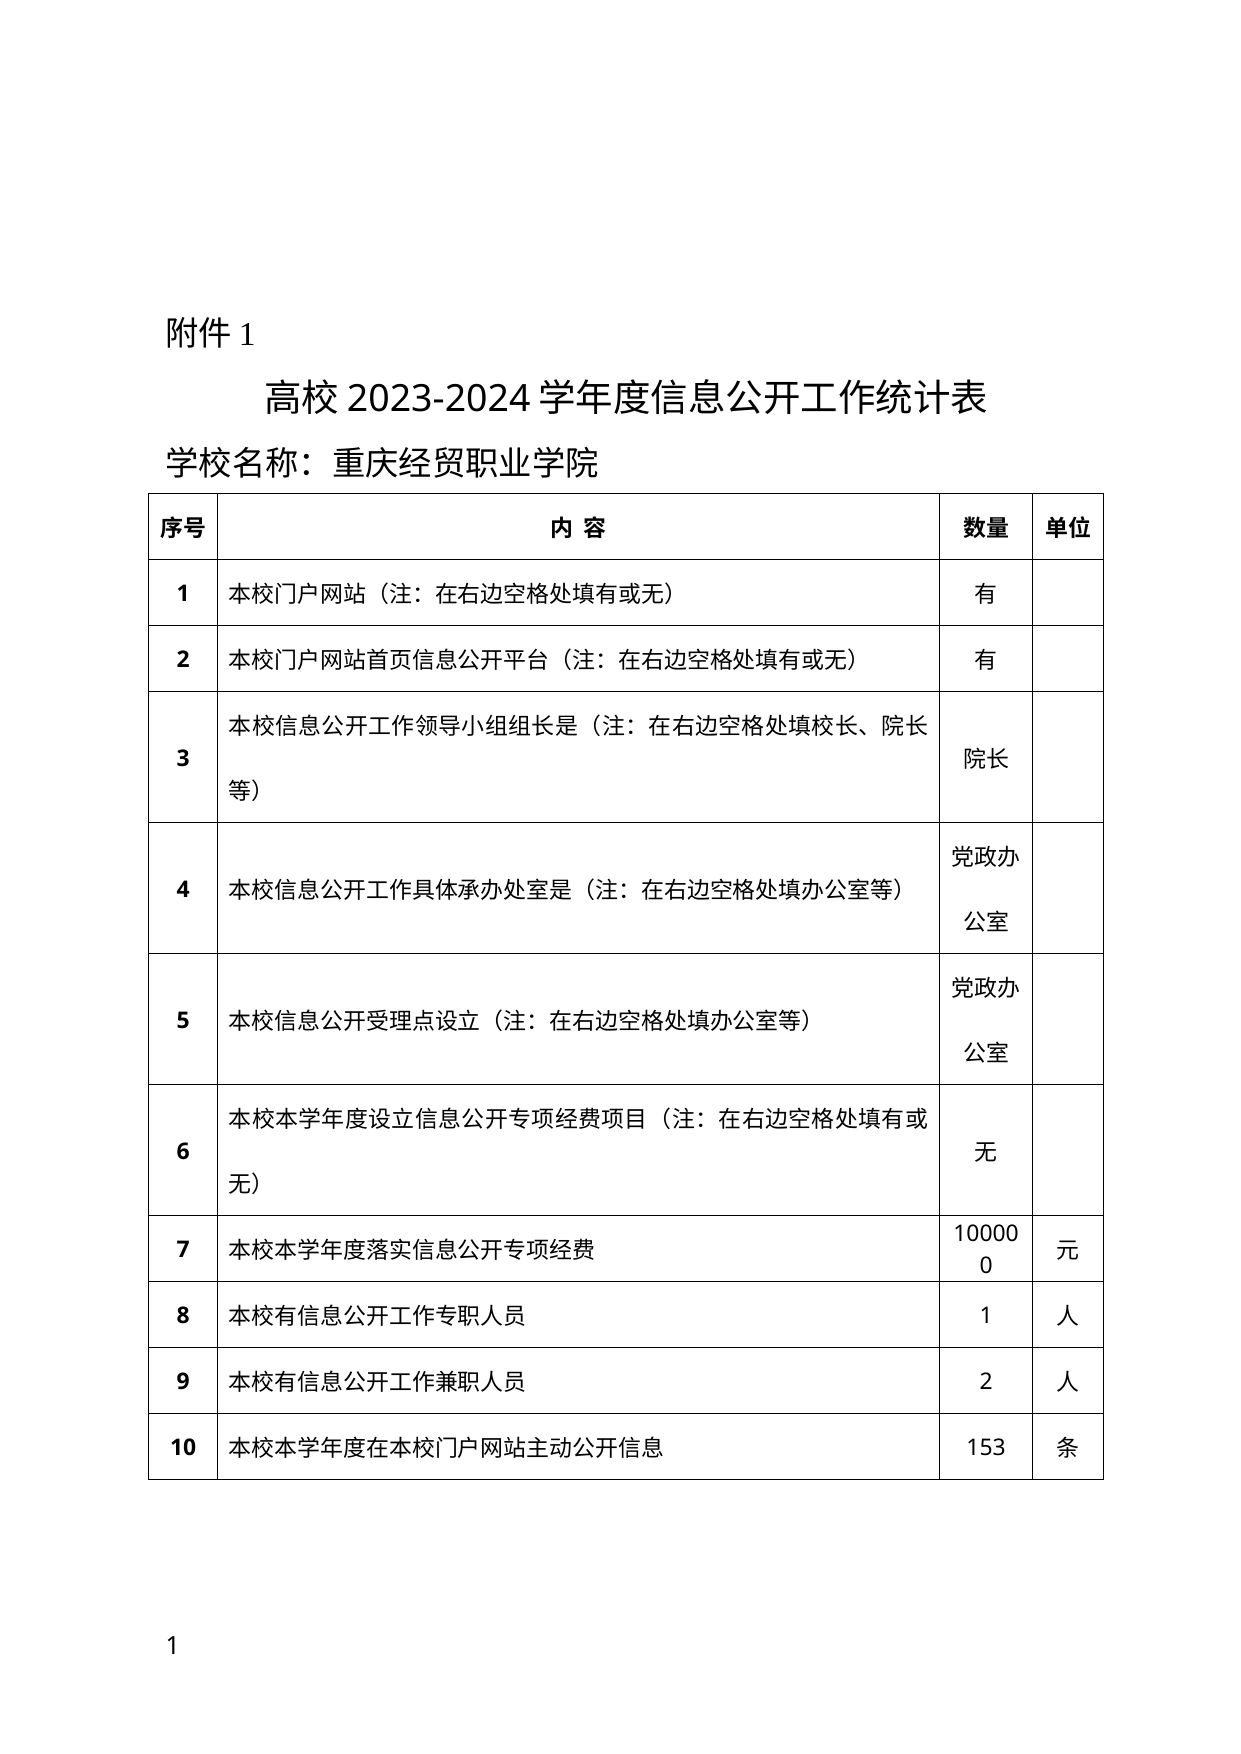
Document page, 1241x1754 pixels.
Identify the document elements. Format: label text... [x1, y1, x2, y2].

table_cell [1033, 823, 1103, 953]
table_cell [1033, 1085, 1103, 1215]
table_cell 1 [940, 1282, 1032, 1347]
table_cell 人 [1033, 1348, 1103, 1413]
table_cell 本校门户网站（注：在右边空格处填有或无） [218, 560, 939, 625]
table_cell 有 [940, 626, 1032, 691]
table_header 内 容 [218, 494, 939, 559]
table_cell 本校门户网站首页信息公开平台（注：在右边空格处填有或无） [218, 626, 939, 691]
table_cell 党政办公室 [940, 823, 1032, 953]
table_cell [1033, 954, 1103, 1084]
table_cell 党政办公室 [940, 954, 1032, 1084]
table_cell 本校有信息公开工作兼职人员 [218, 1348, 939, 1413]
table_cell 10 [149, 1414, 217, 1479]
table_cell 3 [149, 692, 217, 822]
table_cell 本校有信息公开工作专职人员 [218, 1282, 939, 1347]
table_cell 本校本学年度设立信息公开专项经费项目（注：在右边空格处填有或无） [218, 1085, 939, 1215]
table_cell 本校本学年度落实信息公开专项经费 [218, 1216, 939, 1281]
table_cell 153 [940, 1414, 1032, 1479]
table_cell 4 [149, 823, 217, 953]
table_cell 5 [149, 954, 217, 1084]
table_cell 8 [149, 1282, 217, 1347]
table_header 单位 [1033, 494, 1103, 559]
table_header 数量 [940, 494, 1032, 559]
table_cell 本校信息公开工作领导小组组长是（注：在右边空格处填校长、院长等） [218, 692, 939, 822]
table_cell 元 [1033, 1216, 1103, 1281]
table_cell 条 [1033, 1414, 1103, 1479]
text 高校2023-2024学年度信息公开工作统计表 [165, 363, 1087, 428]
table_cell 2 [940, 1348, 1032, 1413]
table_header 序号 [149, 494, 217, 559]
table_cell 6 [149, 1085, 217, 1215]
table_cell 7 [149, 1216, 217, 1281]
table_cell 本校信息公开受理点设立（注：在右边空格处填办公室等） [218, 954, 939, 1084]
table_cell 有 [940, 560, 1032, 625]
table_cell 无 [940, 1085, 1032, 1215]
table_cell [1033, 692, 1103, 822]
text 附件1 [165, 298, 1087, 363]
table_cell 院长 [940, 692, 1032, 822]
table_cell 100000 [940, 1216, 1032, 1281]
table_cell [1033, 560, 1103, 625]
table_cell 本校本学年度在本校门户网站主动公开信息 [218, 1414, 939, 1479]
table_cell [1033, 626, 1103, 691]
table_cell 2 [149, 626, 217, 691]
table_cell 人 [1033, 1282, 1103, 1347]
text 学校名称：重庆经贸职业学院 [165, 428, 1087, 493]
table_cell 1 [149, 560, 217, 625]
table_cell 本校信息公开工作具体承办处室是（注：在右边空格处填办公室等） [218, 823, 939, 953]
table_cell 9 [149, 1348, 217, 1413]
